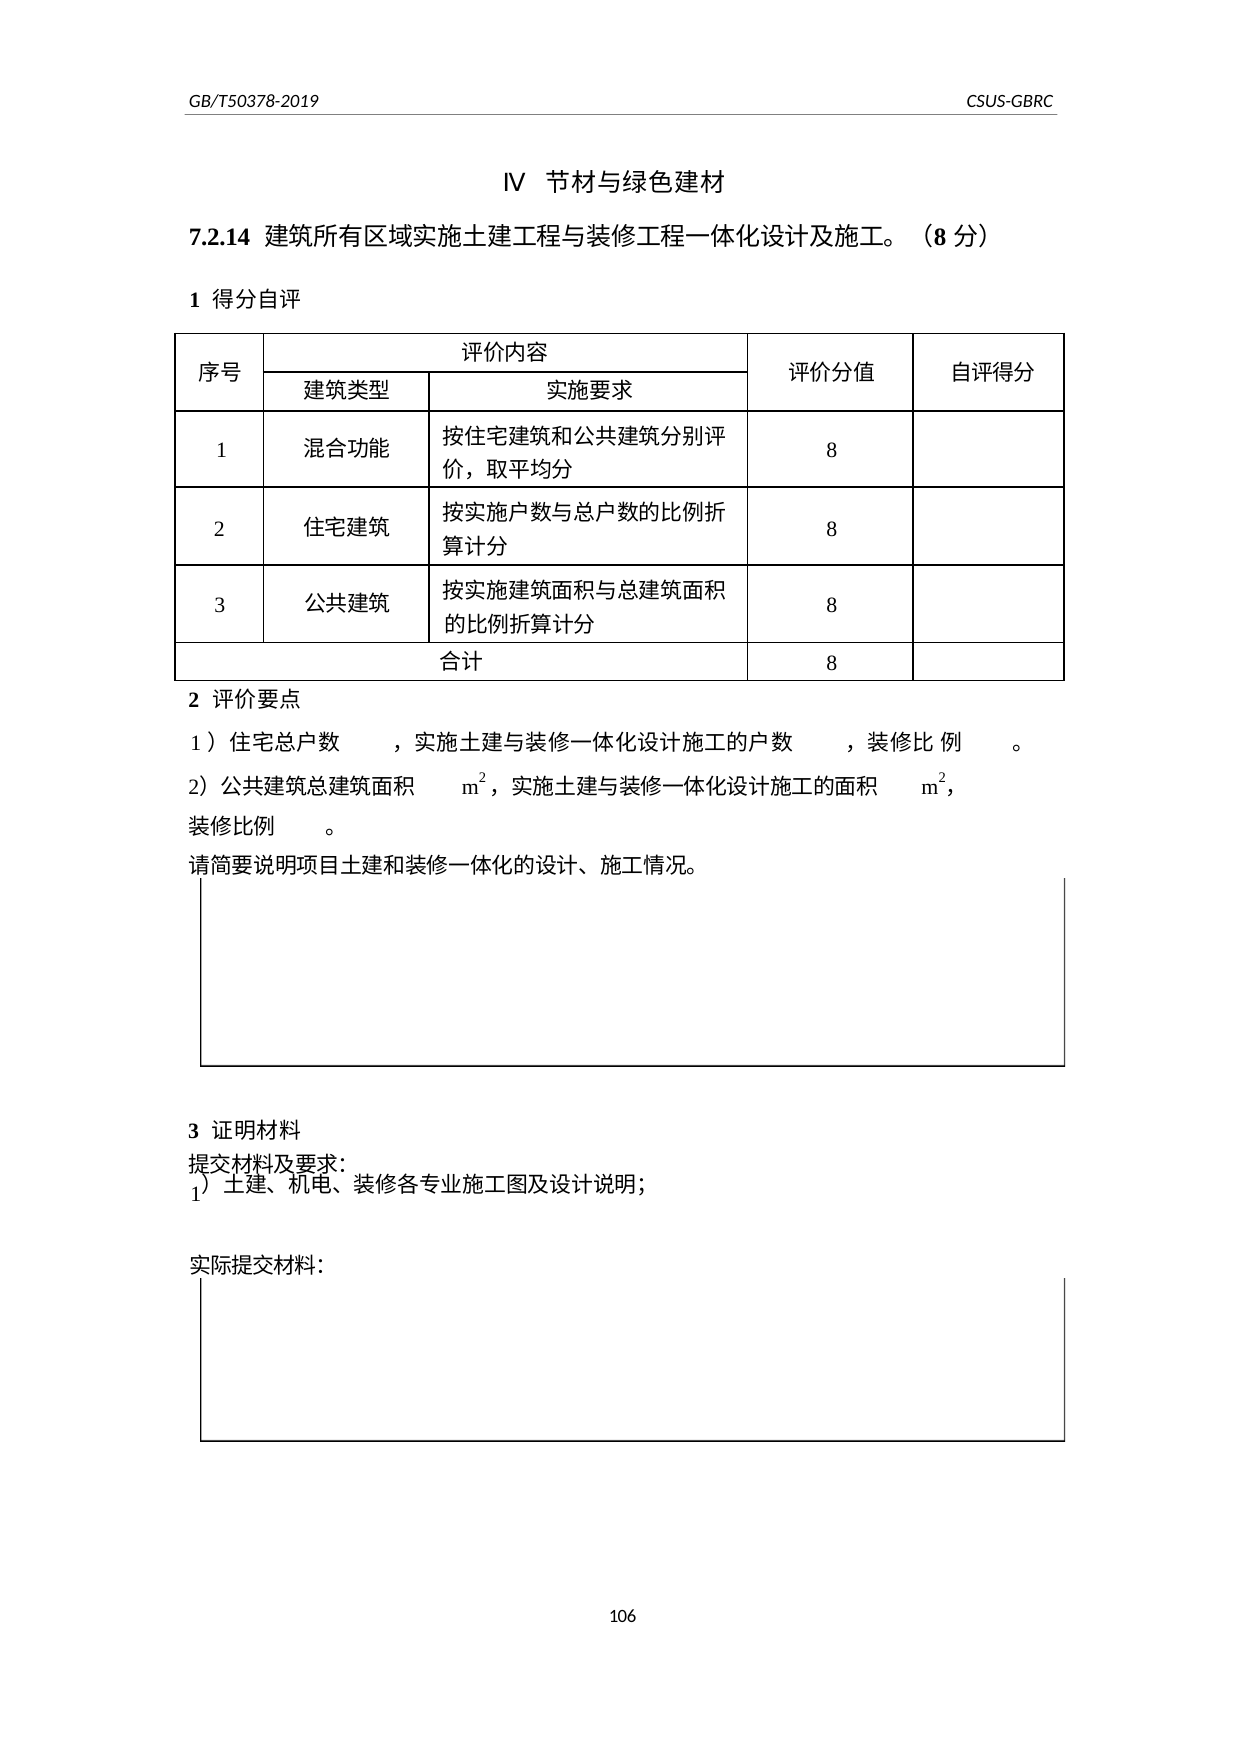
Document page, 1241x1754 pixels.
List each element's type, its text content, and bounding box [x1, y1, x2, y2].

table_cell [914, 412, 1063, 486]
text 实际提交材料： [175, 1252, 1065, 1279]
picture [200, 878, 1066, 1067]
text 2 评价要点 [175, 687, 1065, 712]
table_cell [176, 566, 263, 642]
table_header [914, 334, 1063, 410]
text 7.2.14 建筑所有区域实施土建工程与装修工程一体化设计及施工。（8 分） [175, 223, 1065, 251]
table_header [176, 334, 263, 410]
text 提交材料及要求： [175, 1152, 1065, 1177]
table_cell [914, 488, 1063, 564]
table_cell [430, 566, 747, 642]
text 2）公共建筑总建筑面积 m2 ，实施土建与装修一体化设计施工的面积 m2， [175, 774, 1065, 799]
text 1）土建、机电、装修各专业施工图及设计说明； [175, 1188, 1065, 1252]
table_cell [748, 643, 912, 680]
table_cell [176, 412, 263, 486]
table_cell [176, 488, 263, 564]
picture [200, 1278, 1066, 1442]
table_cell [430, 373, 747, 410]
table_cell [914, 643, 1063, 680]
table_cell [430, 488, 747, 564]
text 3 证明材料 [175, 1119, 1065, 1143]
text 1 ）住宅总户数 ，实施土建与装修一体化设计施工的户数 ，装修比 例 。 [188, 724, 1056, 756]
text 装修比例 。 [175, 815, 1065, 839]
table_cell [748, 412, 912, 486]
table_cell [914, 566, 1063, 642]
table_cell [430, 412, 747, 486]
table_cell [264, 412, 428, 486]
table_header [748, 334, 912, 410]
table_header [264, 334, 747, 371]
text Ⅳ 节材与绿色建材 [175, 169, 1065, 197]
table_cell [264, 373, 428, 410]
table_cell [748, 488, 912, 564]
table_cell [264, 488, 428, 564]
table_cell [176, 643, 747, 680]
text 请简要说明项目土建和装修一体化的设计、施工情况。 [175, 854, 1065, 878]
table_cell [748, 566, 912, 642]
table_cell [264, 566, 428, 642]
text 1 得分自评 [175, 288, 1065, 312]
